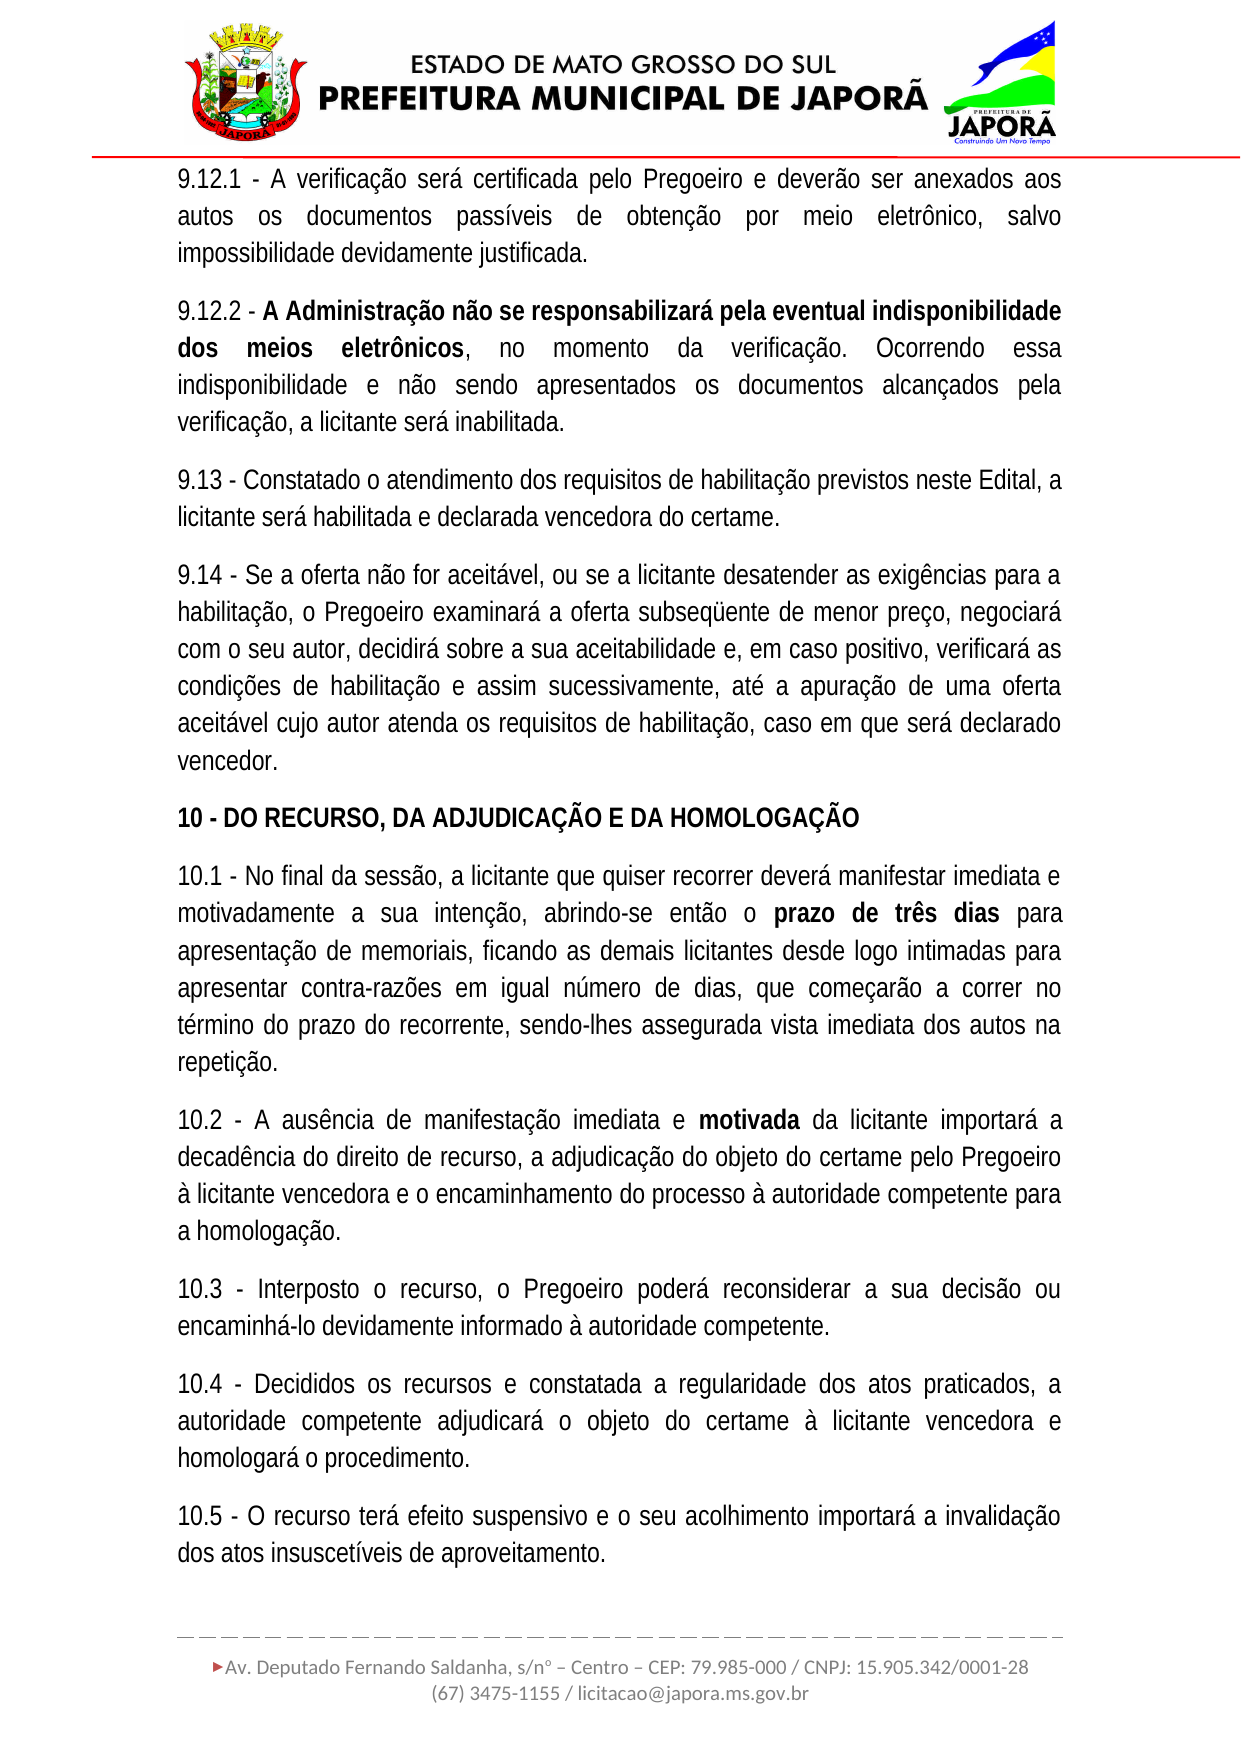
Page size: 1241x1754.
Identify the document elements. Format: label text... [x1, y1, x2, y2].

text 9.13 - Constatado o atendimento dos requisitos de habilitação previstos neste Edital, a licitante será habilitada e declarada vencedora do certame. [177, 463, 1063, 532]
text 10.5 - O recurso terá efeito suspensivo e o seu acolhimento importará a invalidação dos atos insuscetíveis de aproveitamento. [177, 1499, 1063, 1568]
text 10.4 - Decididos os recursos e constatada a regularidade dos atos praticados, a autoridade competente adjudicará o objeto do certame à licitante vencedora e homologará o procedimento. [177, 1367, 1063, 1473]
picture [184, 20, 1056, 145]
text 10.3 - Interposto o recurso, o Pregoeiro poderá reconsiderar a sua decisão ou encaminhá-lo devidamente informado à autoridade competente. [177, 1272, 1063, 1341]
text 10 - DO RECURSO, DA ADJUDICAÇÃO E DA HOMOLOGAÇÃO [177, 801, 1063, 834]
text 9.14 - Se a oferta não for aceitável, ou se a licitante desatender as exigências para a habilitação, o Pregoeiro examinará a oferta subseqüente de menor preço, negociará com o seu autor, decidirá sobre a sua aceitabilidade e, em caso positivo, verificará as condições de habilitação e assim sucessivamente, até a apuração de uma oferta aceitável cujo autor atenda os requisitos de habilitação, caso em que será declarado vencedor. [177, 558, 1063, 776]
text 10.1 - No final da sessão, a licitante que quiser recorrer deverá manifestar imediata e motivadamente a sua intenção, abrindo-se então o prazo de três dias para apresentação de memoriais, ficando as demais licitantes desde logo intimadas para apresentar contra-razões em igual número de dias, que começarão a correr no término do prazo do recorrente, sendo-lhes assegurada vista imediata dos autos na repetição. [177, 859, 1063, 1077]
text 9.12.1 - A verificação será certificada pelo Pregoeiro e deverão ser anexados aos autos os documentos passíveis de obtenção por meio eletrônico, salvo impossibilidade devidamente justificada. [177, 162, 1063, 268]
text 10.2 - A ausência de manifestação imediata e motivada da licitante importará a decadência do direito de recurso, a adjudicação do objeto do certame pelo Pregoeiro à licitante vencedora e o encaminhamento do processo à autoridade competente para a homologação. [177, 1103, 1063, 1246]
text 9.12.2 - A Administração não se responsabilizará pela eventual indisponibilidade dos meios eletrônicos, no momento da verificação. Ocorrendo essa indisponibilidade e não sendo apresentados os documentos alcançados pela verificação, a licitante será inabilitada. [177, 294, 1063, 437]
